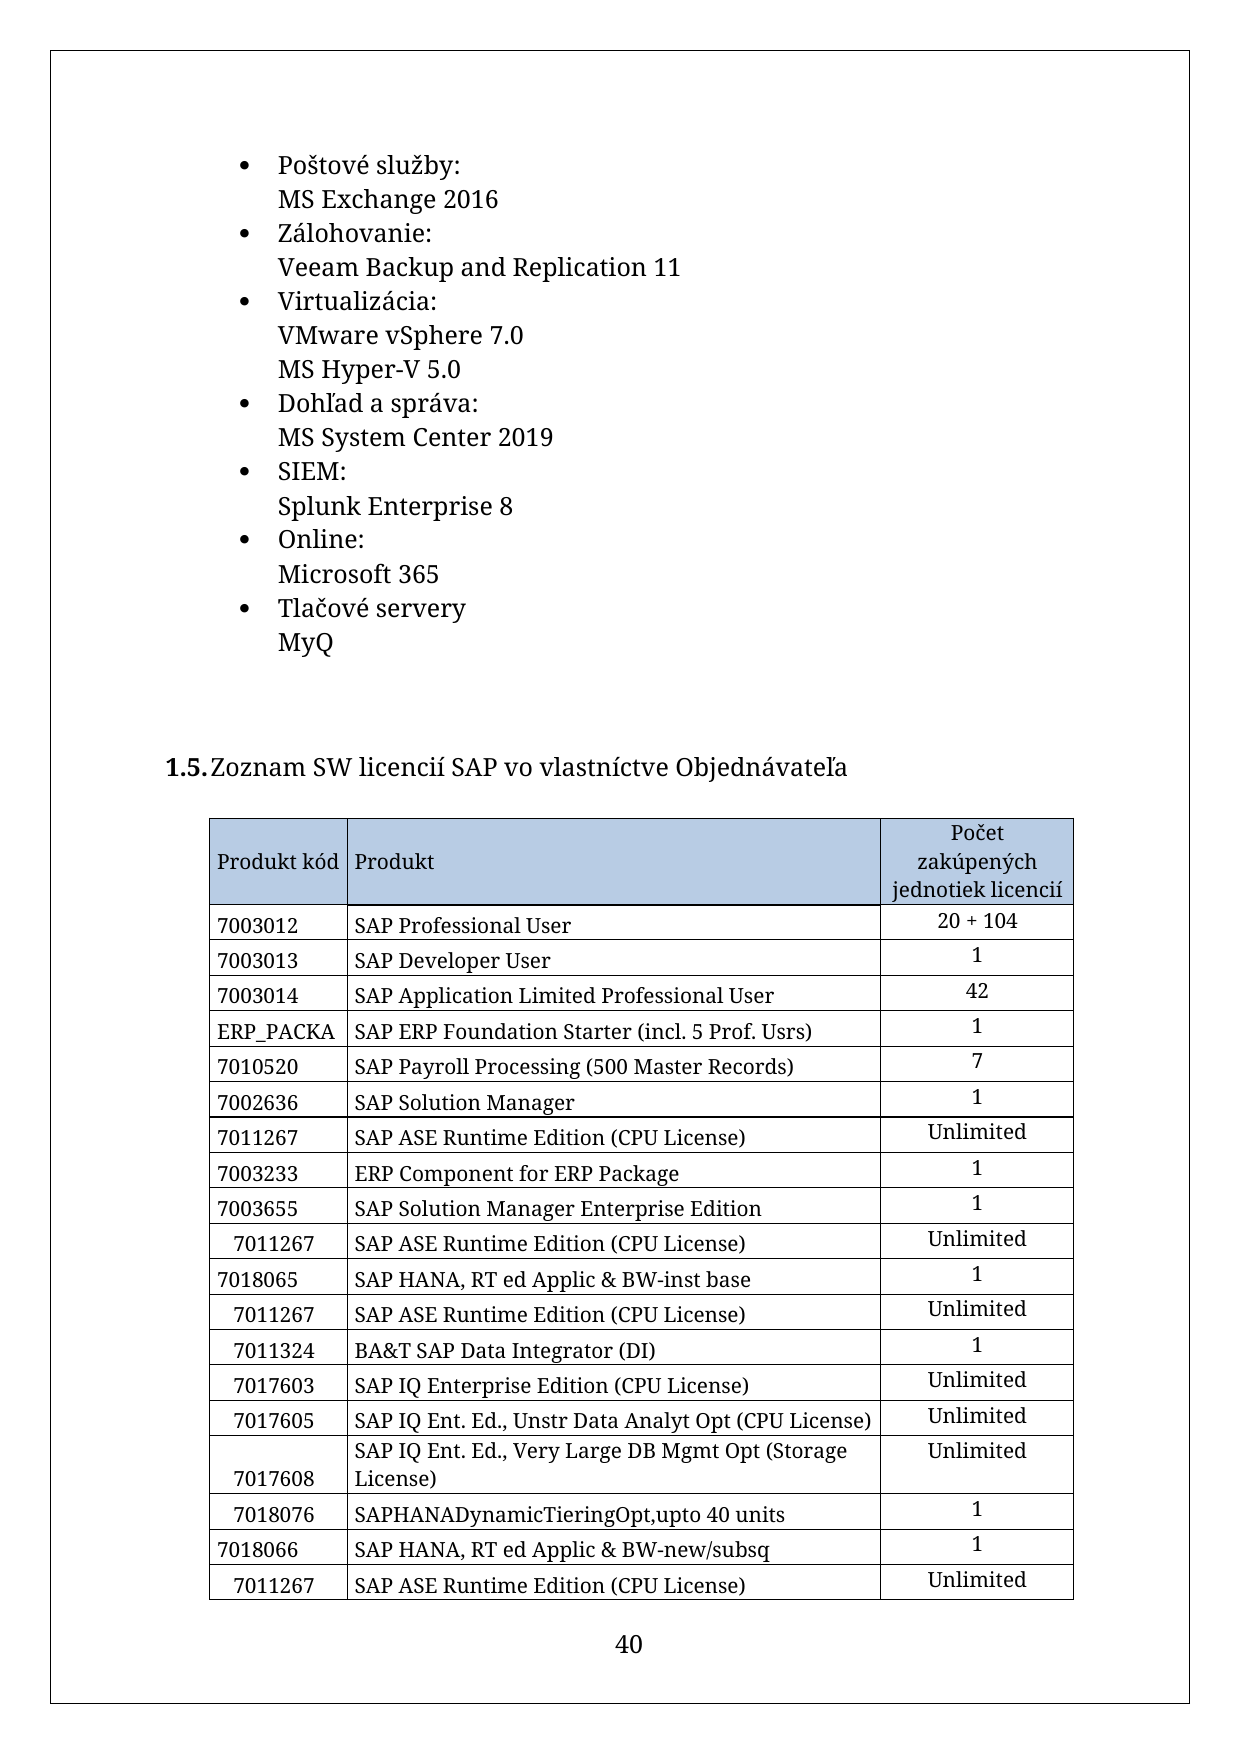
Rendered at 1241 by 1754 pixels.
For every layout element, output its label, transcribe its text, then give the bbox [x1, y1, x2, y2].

table_cell ERP_PACKA [210, 1011, 347, 1046]
table_cell 20 + 104 [881, 905, 1073, 939]
table_cell 7018066 [210, 1530, 347, 1564]
table_cell 7002636 [210, 1082, 347, 1116]
list Microsoft 365 [278, 556, 1093, 590]
table_cell BA&T SAP Data Integrator (DI) [348, 1330, 880, 1364]
table_header Produkt [348, 819, 880, 904]
table_cell SAP ASE Runtime Edition (CPU License) [348, 1565, 880, 1599]
list MyQ [278, 624, 1093, 658]
table_cell 7018065 [210, 1259, 347, 1293]
table_cell Unlimited [881, 1118, 1073, 1152]
list SIEM: [240, 454, 1093, 488]
list Poštové služby: [240, 147, 1093, 182]
table_cell SAP Solution Manager Enterprise Edition [348, 1188, 880, 1223]
table_cell Unlimited [881, 1436, 1073, 1493]
table_cell 7017605 [210, 1401, 347, 1435]
list Zoznam SW licencií SAP vo vlastníctve Objednávateľa [165, 749, 1093, 783]
table_cell SAP ASE Runtime Edition (CPU License) [348, 1295, 880, 1329]
list MS System Center 2019 [278, 420, 1093, 454]
table_cell 7011324 [210, 1330, 347, 1364]
table_cell SAP Professional User [348, 906, 880, 939]
table_cell SAP Application Limited Professional User [348, 976, 880, 1010]
table_cell SAP HANA, RT ed Applic & BW-new/subsq [348, 1530, 880, 1564]
table_cell 7003012 [210, 905, 347, 939]
table_cell 7017608 [210, 1436, 347, 1493]
table_cell Unlimited [881, 1224, 1073, 1258]
list Splunk Enterprise 8 [278, 488, 1093, 522]
table_cell SAP Developer User [348, 940, 880, 975]
list Veeam Backup and Replication 11 [278, 250, 1093, 284]
list Virtualizácia: [240, 284, 1093, 318]
table_cell 1 [881, 1153, 1073, 1187]
table_cell 7011267 [210, 1565, 347, 1599]
table_cell 42 [881, 976, 1073, 1010]
table_cell 7003014 [210, 976, 347, 1010]
table_cell Unlimited [881, 1295, 1073, 1329]
table_cell SAP ASE Runtime Edition (CPU License) [348, 1118, 880, 1152]
table_cell SAP Solution Manager [348, 1082, 880, 1116]
table_cell 7011267 [210, 1295, 347, 1329]
table_cell 1 [881, 940, 1073, 975]
table_cell 7003655 [210, 1188, 347, 1223]
table_cell 1 [881, 1259, 1073, 1293]
table_cell SAPHANADynamicTieringOpt,upto 40 units [348, 1494, 880, 1528]
table_cell SAP IQ Enterprise Edition (CPU License) [348, 1365, 880, 1400]
list Dohľad a správa: [240, 386, 1093, 420]
table_header Počet zakúpených jednotiek licencií [881, 819, 1073, 904]
table_cell 1 [881, 1082, 1073, 1116]
table_cell 7011267 [210, 1118, 347, 1152]
table_cell 7003233 [210, 1153, 347, 1187]
table_cell 7011267 [210, 1224, 347, 1258]
table_cell SAP ASE Runtime Edition (CPU License) [348, 1224, 880, 1258]
table_cell 1 [881, 1188, 1073, 1223]
table_cell 1 [881, 1330, 1073, 1364]
table_header Produkt kód [210, 819, 347, 904]
table_cell Unlimited [881, 1365, 1073, 1400]
table_cell 1 [881, 1011, 1073, 1046]
table_cell SAP IQ Ent. Ed., Very Large DB Mgmt Opt (Storage License) [348, 1436, 880, 1493]
table_cell 7018076 [210, 1494, 347, 1528]
list MS Exchange 2016 [278, 182, 1093, 216]
list VMware vSphere 7.0 [278, 318, 1093, 352]
table_cell SAP Payroll Processing (500 Master Records) [348, 1047, 880, 1081]
list Online: [240, 522, 1093, 556]
table_cell ERP Component for ERP Package [348, 1153, 880, 1187]
table_cell Unlimited [881, 1401, 1073, 1435]
list MS Hyper-V 5.0 [278, 352, 1093, 386]
table_cell 1 [881, 1494, 1073, 1528]
table_cell 7017603 [210, 1365, 347, 1400]
list Zálohovanie: [240, 216, 1093, 250]
table_cell SAP HANA, RT ed Applic & BW-inst base [348, 1259, 880, 1293]
list Tlačové servery [240, 590, 1093, 624]
table_cell SAP ERP Foundation Starter (incl. 5 Prof. Usrs) [348, 1011, 880, 1046]
table_cell Unlimited [881, 1565, 1073, 1599]
table_cell 1 [881, 1530, 1073, 1564]
table_cell 7 [881, 1047, 1073, 1081]
table_cell 7003013 [210, 940, 347, 975]
table_cell 7010520 [210, 1047, 347, 1081]
table_cell SAP IQ Ent. Ed., Unstr Data Analyt Opt (CPU License) [348, 1401, 880, 1435]
